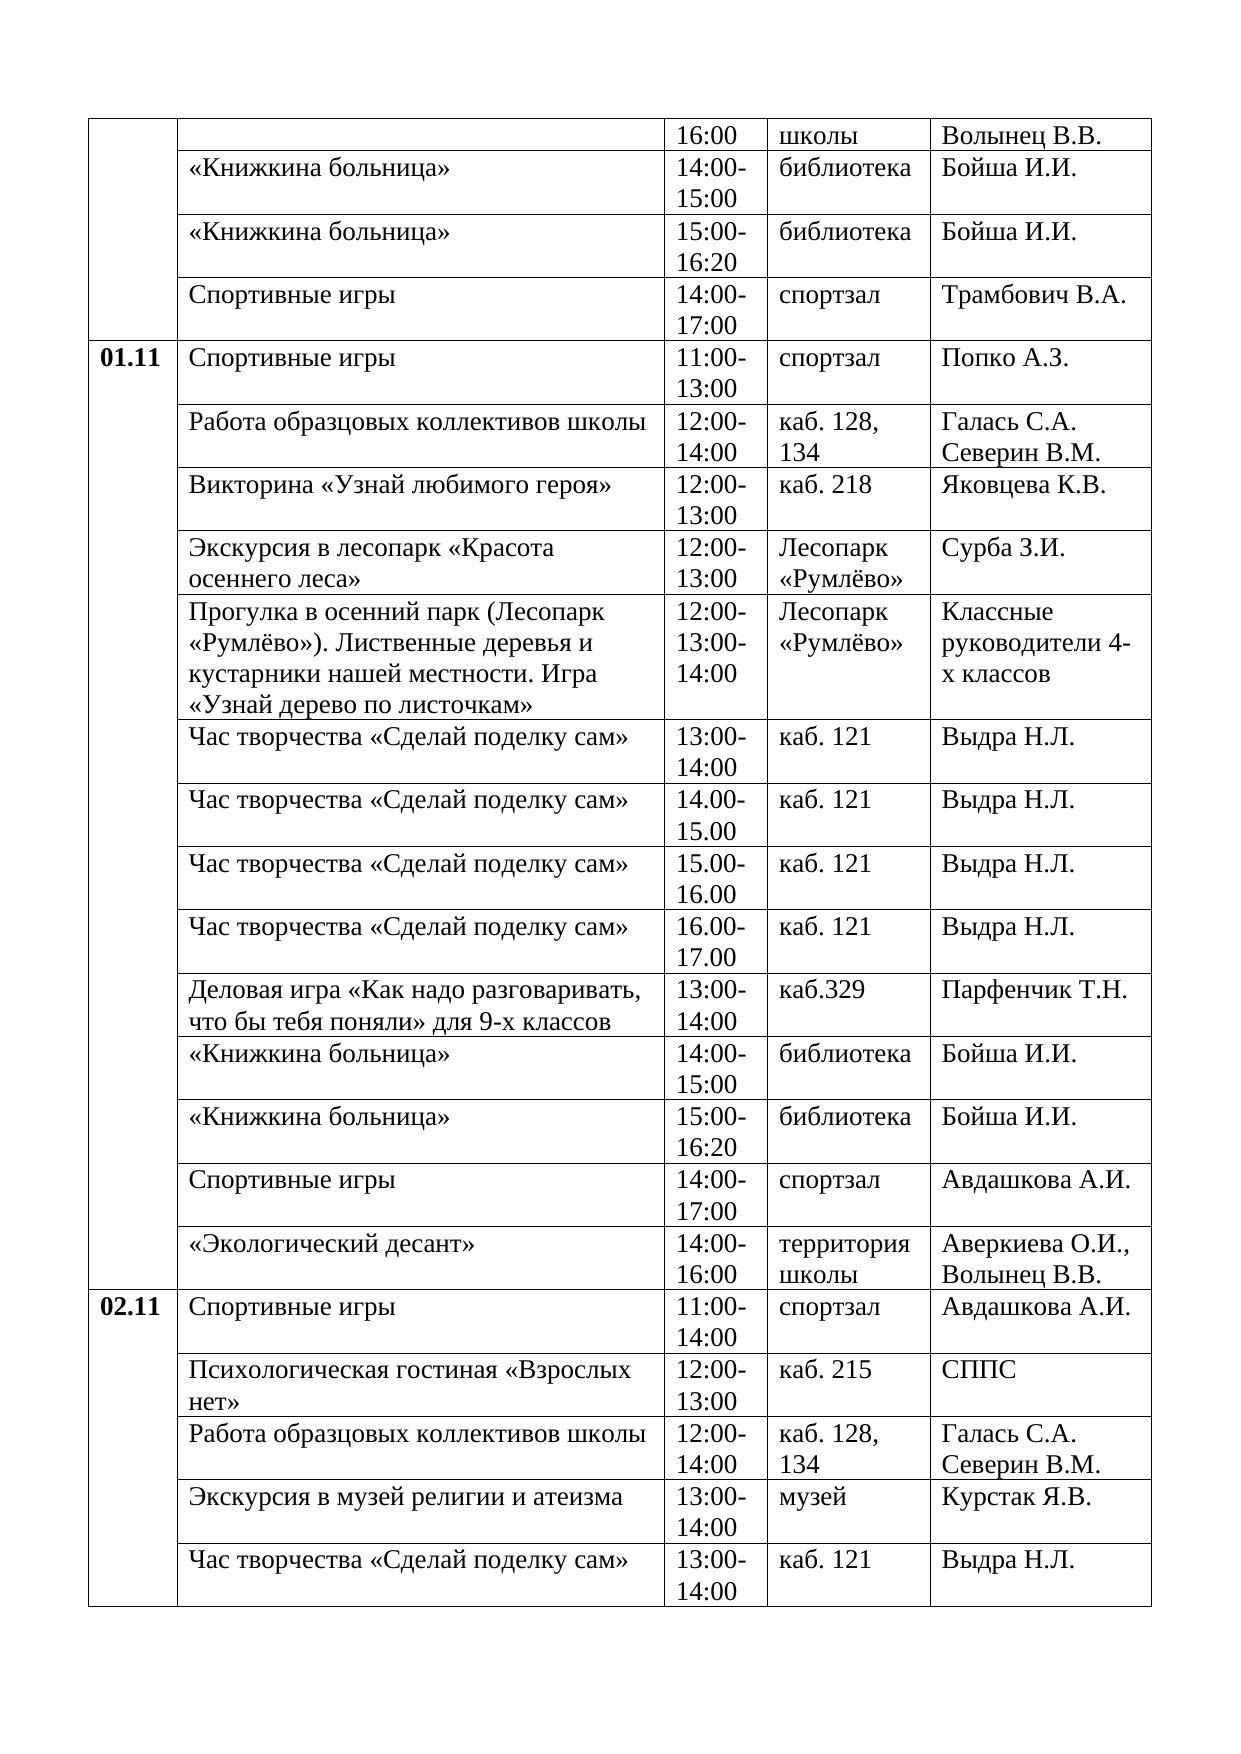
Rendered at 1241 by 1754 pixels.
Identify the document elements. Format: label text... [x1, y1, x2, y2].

table_cell 14:00-17:00 [665, 1164, 767, 1226]
table_cell 12:00-14:00 [665, 1417, 767, 1479]
table_cell спортзал [768, 278, 930, 340]
table_cell каб.329 [768, 974, 930, 1036]
table_cell территория школы [768, 1227, 930, 1289]
table_cell Лесопарк «Румлёво» [768, 595, 930, 719]
table_cell Работа образцовых коллективов школы [178, 405, 664, 467]
table_cell 15:00- 16:20 [665, 1100, 767, 1163]
table_cell Бойша И.И. [931, 151, 1151, 214]
table_cell Галась С.А. Северин В.М. [931, 1417, 1151, 1479]
table_cell каб. 121 [768, 847, 930, 909]
table_cell Сурба З.И. [931, 531, 1151, 594]
table_cell Бойша И.И. [931, 1037, 1151, 1099]
table_cell каб. 128, 134 [768, 405, 930, 467]
table_cell Выдра Н.Л. [931, 847, 1151, 909]
table_cell 01.11 [89, 341, 177, 1289]
table_cell Викторина «Узнай любимого героя» [178, 468, 664, 530]
table_cell библиотека [768, 151, 930, 214]
table_cell каб. 215 [768, 1354, 930, 1416]
table_cell «Книжкина больница» [178, 151, 664, 214]
table_cell спортзал [768, 1290, 930, 1353]
table_cell Спортивные игры [178, 1164, 664, 1226]
table_cell 14:00-17:00 [665, 278, 767, 340]
table_cell 13:00- 14:00 [665, 720, 767, 783]
table_cell каб. 121 [768, 784, 930, 846]
table_cell 14:00- 15:00 [665, 151, 767, 214]
table_cell библиотека [768, 1100, 930, 1163]
table_cell территория школы [768, 119, 930, 150]
table_cell Яковцева К.В. [931, 468, 1151, 530]
table_cell 13:00-14:00 [665, 1544, 767, 1606]
table_cell музей [768, 1480, 930, 1543]
table_cell каб. 121 [768, 910, 930, 973]
table_cell Галась С.А. Северин В.М. [931, 405, 1151, 467]
table_cell спортзал [768, 1164, 930, 1226]
table_cell «Книжкина больница» [178, 1037, 664, 1099]
table_cell библиотека [768, 215, 930, 277]
table_cell Работа образцовых коллективов школы [178, 1417, 664, 1479]
table_cell Трамбович В.А. [931, 278, 1151, 340]
table_cell 02.11 [89, 1290, 177, 1606]
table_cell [931, 119, 1151, 150]
table_cell Выдра Н.Л. [931, 910, 1151, 973]
table_cell Час творчества «Сделай поделку сам» [178, 847, 664, 909]
table_cell Час творчества «Сделай поделку сам» [178, 784, 664, 846]
table_cell 13:00-14:00 [665, 974, 767, 1036]
table_cell Спортивные игры [178, 341, 664, 404]
table_cell 11:00-13:00 [665, 341, 767, 404]
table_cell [178, 1544, 664, 1606]
table_cell Выдра Н.Л. [931, 784, 1151, 846]
table_cell Экскурсия в лесопарк «Красота осеннего леса» [178, 531, 664, 594]
table_cell Спортивные игры [178, 278, 664, 340]
table_cell Экскурсия в музей религии и атеизма [178, 1480, 664, 1543]
table_cell 12:00-13:00 [665, 1354, 767, 1416]
table_cell Психологическая гостиная «Взрослых нет» [178, 1354, 664, 1416]
table_cell каб. 121 [768, 720, 930, 783]
table_cell Выдра Н.Л. [931, 1544, 1151, 1606]
table_cell каб. 121 [768, 1544, 930, 1606]
table_cell Час творчества «Сделай поделку сам» [178, 720, 664, 783]
table_cell Парфенчик Т.Н. [931, 974, 1151, 1036]
table_cell 13:00-14:00 [665, 1480, 767, 1543]
table_cell 11:00-14:00 [665, 1290, 767, 1353]
table_cell каб. 218 [768, 468, 930, 530]
table_cell 14:00-16:00 [665, 119, 767, 150]
table_cell «Книжкина больница» [178, 215, 664, 277]
table_cell 15.00-16.00 [665, 847, 767, 909]
table_cell 12:00- 13:00 [665, 468, 767, 530]
table_cell Авдашкова А.И. [931, 1290, 1151, 1353]
table_cell спортзал [768, 341, 930, 404]
table_cell каб. 128, 134 [768, 1417, 930, 1479]
table_cell Деловая игра «Как надо разговаривать, что бы тебя поняли» для 9-х классов [178, 974, 664, 1036]
table_cell «Экологический десант» [178, 1227, 664, 1289]
table_cell Лесопарк «Румлёво» [768, 531, 930, 594]
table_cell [178, 119, 664, 150]
table_cell 12:00- 13:00 [665, 531, 767, 594]
table_cell библиотека [768, 1037, 930, 1099]
table_cell Попко А.З. [931, 341, 1151, 404]
table_cell 12:00-14:00 [665, 405, 767, 467]
table_cell Бойша И.И. [931, 1100, 1151, 1163]
table_cell Аверкиева О.И., Волынец В.В. [931, 1227, 1151, 1289]
table_cell СППС [931, 1354, 1151, 1416]
table_cell Спортивные игры [178, 1290, 664, 1353]
table_cell 12:00- 13:00- 14:00 [665, 595, 767, 719]
table_cell 16.00-17.00 [665, 910, 767, 973]
table_cell Классные руководители 4-х классов [931, 595, 1151, 719]
table_cell Выдра Н.Л. [931, 720, 1151, 783]
table_cell 14:00- 15:00 [665, 1037, 767, 1099]
table_cell Авдашкова А.И. [931, 1164, 1151, 1226]
table_cell 15:00- 16:20 [665, 215, 767, 277]
table_cell «Книжкина больница» [178, 1100, 664, 1163]
table_cell Прогулка в осенний парк (Лесопарк «Румлёво»). Лиственные деревья и кустарники нашей местности. Игра «Узнай дерево по листочкам» [178, 595, 664, 719]
table_cell 14:00- 16:00 [665, 1227, 767, 1289]
table_cell Бойша И.И. [931, 215, 1151, 277]
table_cell 14.00-15.00 [665, 784, 767, 846]
table_cell Час творчества «Сделай поделку сам» [178, 910, 664, 973]
table_cell Курстак Я.В. [931, 1480, 1151, 1543]
